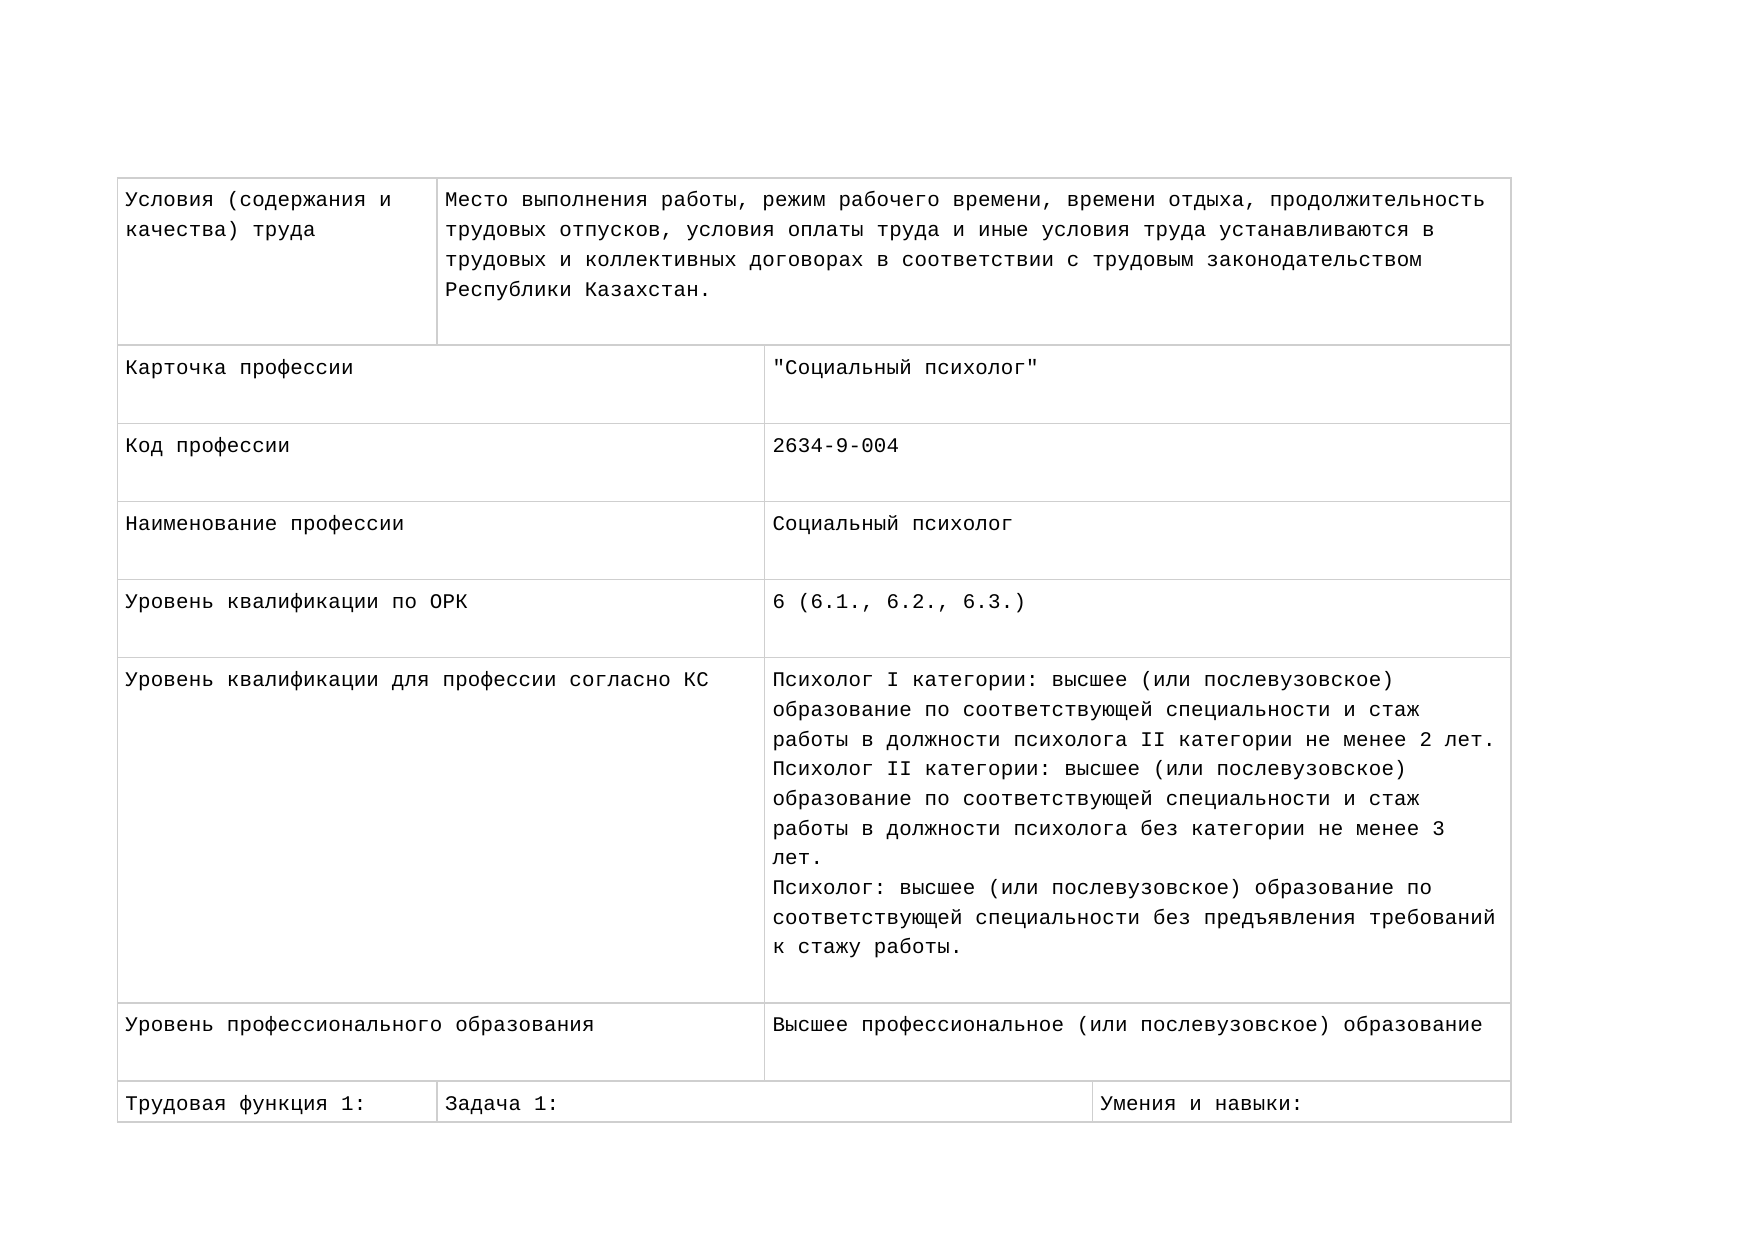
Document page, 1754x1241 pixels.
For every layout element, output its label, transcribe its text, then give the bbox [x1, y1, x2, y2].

table_cell "Социальный психолог" [765, 346, 1510, 422]
table_cell Место выполнения работы, режим рабочего времени, времени отдыха, продолжительность трудовых отпусков, условия оплаты труда и иные условия труда устанавливаются в трудовых и коллективных договорах в соответствии с трудовым законодательством Республики Казахстан. [438, 179, 1510, 344]
table_cell Уровень квалификации для профессии согласно КС [118, 658, 764, 1002]
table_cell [438, 1082, 1092, 1121]
table_cell 2634-9-004 [765, 424, 1510, 501]
table_cell Карточка профессии [118, 346, 764, 422]
table_cell Наименование профессии [118, 502, 764, 579]
table_cell Психолог I категории: высшее (или послевузовское) образование по соответствующей специальности и стаж работы в должности психолога II категории не менее 2 лет. Психолог II категории: высшее (или послевузовское) образование по соответствующей специальности и стаж работы в должности психолога без категории не менее 3 лет. Психолог: высшее (или послевузовское) образование по соответствующей специальности без предъявления требований к стажу работы. [765, 658, 1510, 1002]
table_cell 6 (6.1., 6.2., 6.3.) [765, 580, 1510, 657]
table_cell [118, 1082, 436, 1121]
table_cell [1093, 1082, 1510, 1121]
table_cell Условия (содержания и качества) труда [118, 179, 436, 344]
table_cell Социальный психолог [765, 502, 1510, 579]
table_cell Уровень профессионального образования [118, 1004, 764, 1080]
table_cell Уровень квалификации по ОРК [118, 580, 764, 657]
table_cell Код профессии [118, 424, 764, 501]
table_cell Высшее профессиональное (или послевузовское) образование [765, 1004, 1510, 1080]
